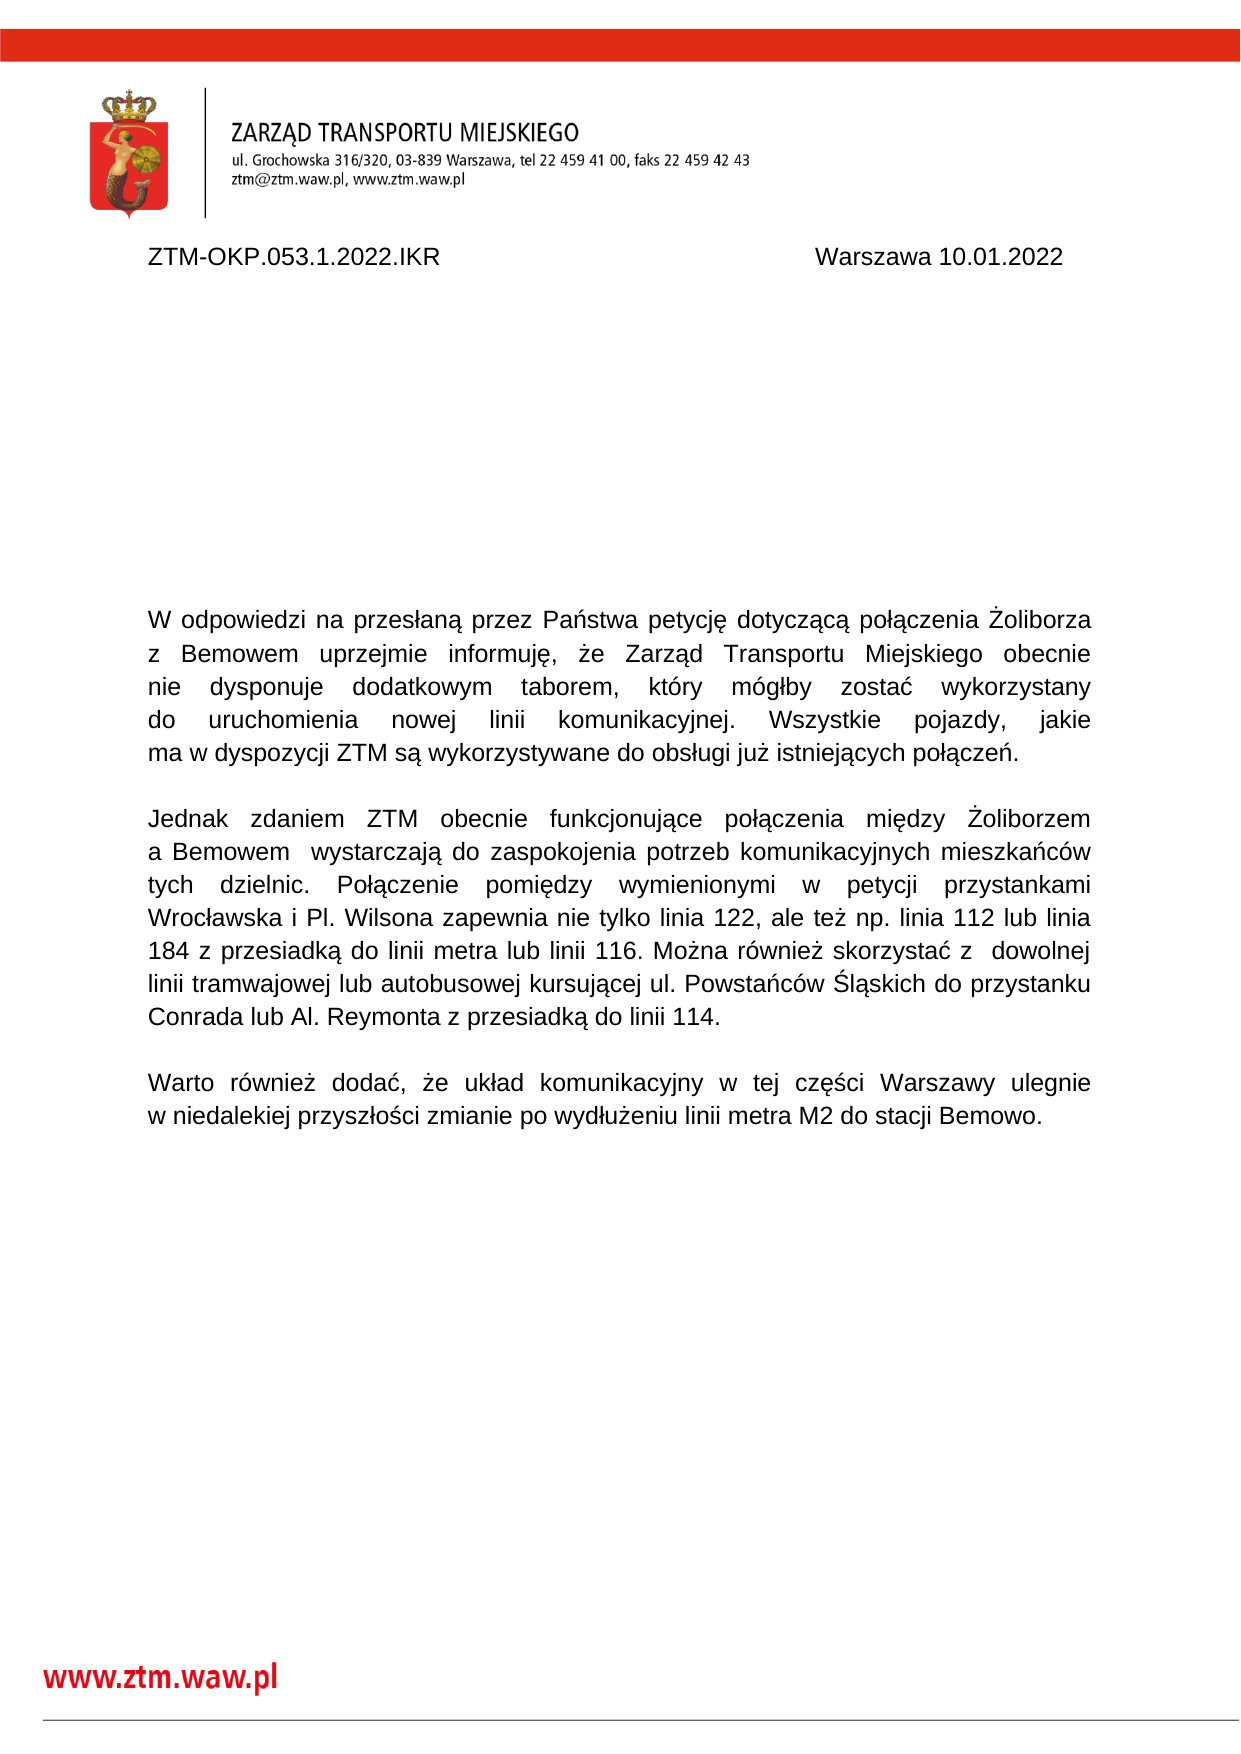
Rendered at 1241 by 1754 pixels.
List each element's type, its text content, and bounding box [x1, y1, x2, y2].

text ZTM-OKP.053.1.2022.IKR Warszawa 10.01.2022 [148, 243, 1092, 271]
picture [0, 1634, 1240, 1721]
text W odpowiedzi na przesłaną przez Państwa petycję dotyczącą połączenia Żoliborza z Bemowem uprzejmie informuję, że Zarząd Transportu Miejskiego obecnie nie dysponuje dodatkowym taborem, który mógłby zostać wykorzystany do uruchomienia nowej linii komunikacyjnej. Wszystkie pojazdy, jakie ma w dyspozycji ZTM są wykorzystywane do obsługi już istniejących połączeń. [148, 606, 1092, 766]
text Warto również dodać, że układ komunikacyjny w tej części Warszawy ulegnie w niedalekiej przyszłości zmianie po wydłużeniu linii metra M2 do stacji Bemowo. [148, 1068, 1092, 1129]
text Jednak zdaniem ZTM obecnie funkcjonujące połączenia między Żoliborzem a Bemowem wystarczają do zaspokojenia potrzeb komunikacyjnych mieszkańców tych dzielnic. Połączenie pomiędzy wymienionymi w petycji przystankami Wrocławska i Pl. Wilsona zapewnia nie tylko linia 122, ale też np. linia 112 lub linia 184 z przesiadką do linii metra lub linii 116. Można również skorzystać z dowolnej linii tramwajowej lub autobusowej kursującej ul. Powstańców Śląskich do przystanku Conrada lub Al. Reymonta z przesiadką do linii 114. [148, 804, 1092, 1031]
picture [0, 29, 1241, 243]
